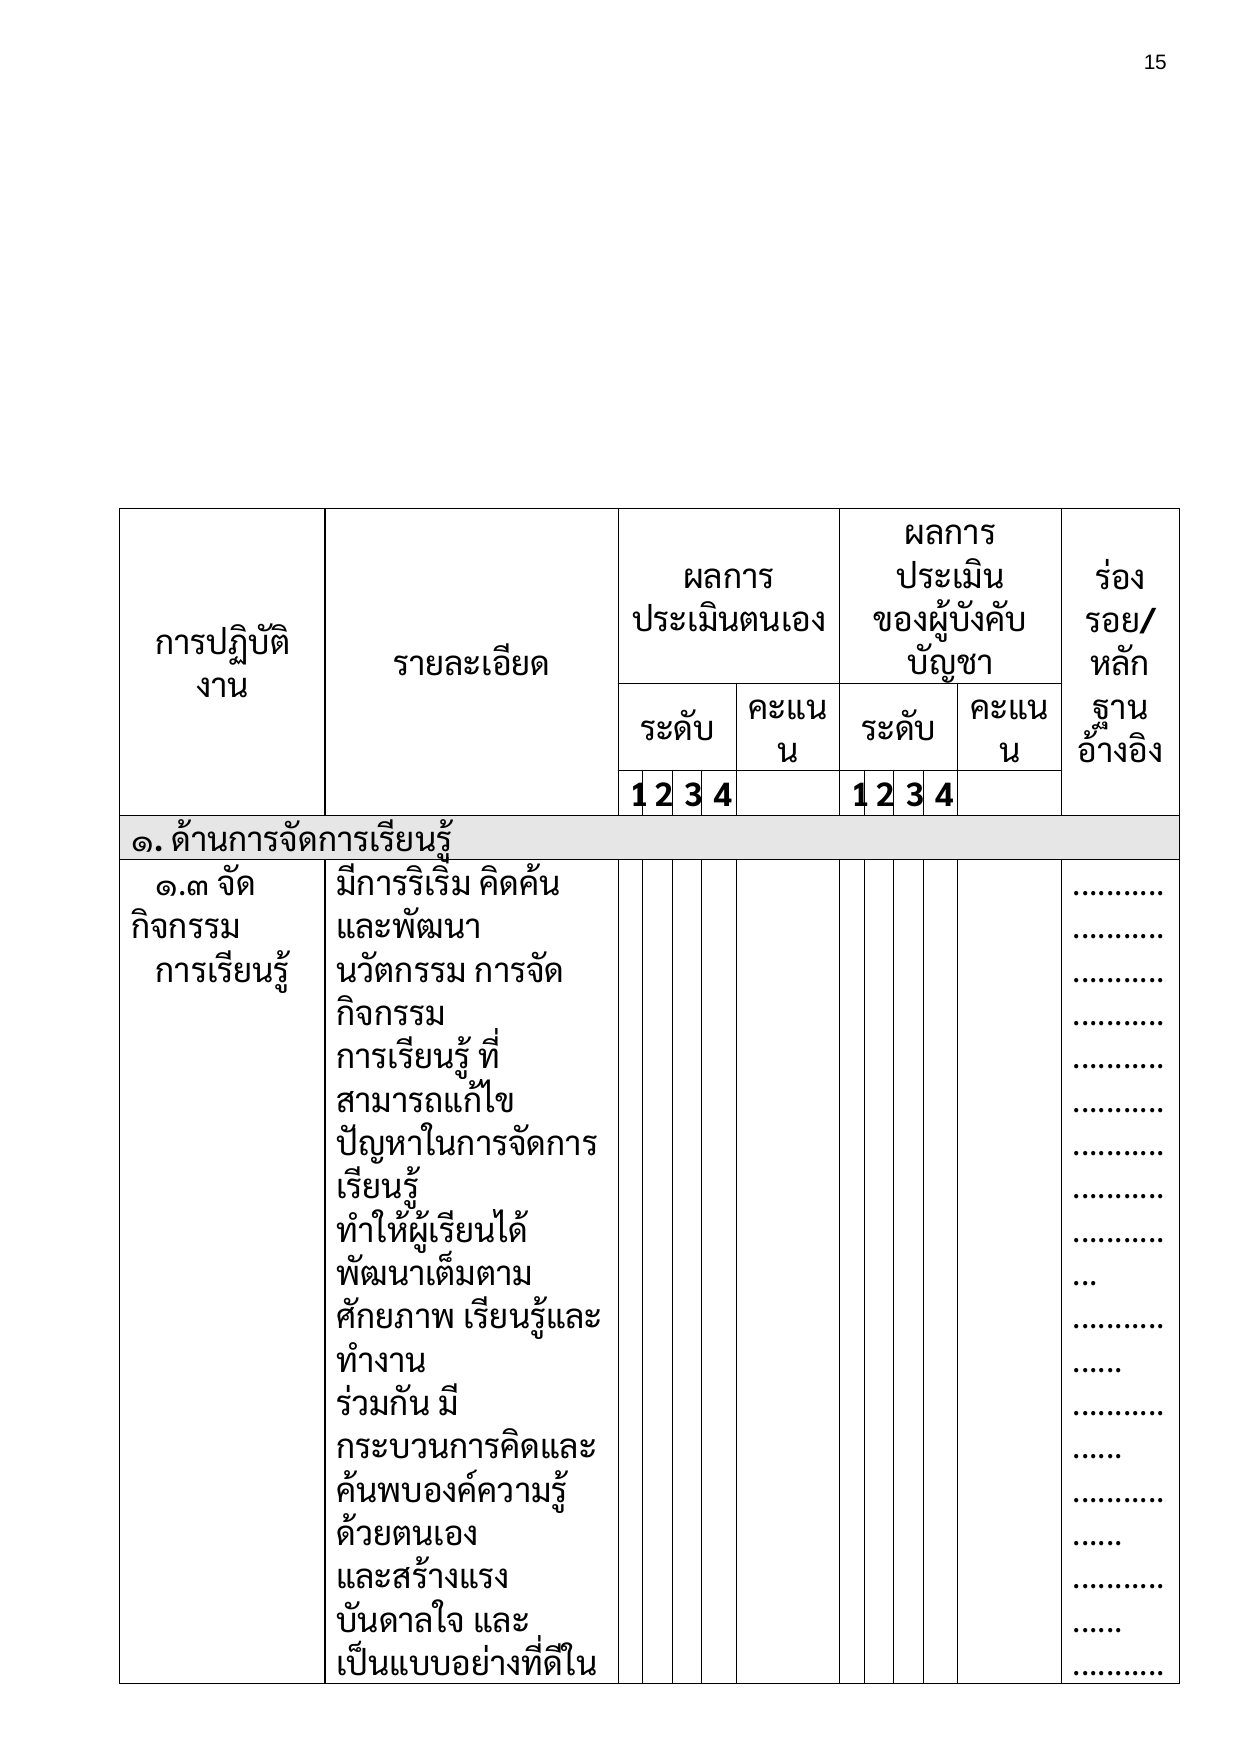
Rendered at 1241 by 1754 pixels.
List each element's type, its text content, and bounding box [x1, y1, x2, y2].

table_header ผลการประเมินตนเอง [619, 509, 839, 682]
table_header ผลการประเมิน ของผู้บังคับบัญชา [840, 509, 1061, 682]
table_cell [702, 860, 736, 1683]
table_cell [958, 860, 1061, 1683]
table_cell [643, 860, 672, 1683]
table_cell ๑. ด้านการจัดการเรียนรู้ [120, 816, 1179, 859]
table_cell [737, 860, 839, 1683]
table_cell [326, 860, 618, 1683]
table_cell 1 [840, 771, 864, 814]
table_cell 2 [643, 771, 672, 814]
table_cell [840, 860, 864, 1683]
table_cell [673, 860, 701, 1683]
table_cell [865, 860, 893, 1683]
table_cell 3 [673, 771, 701, 814]
table_cell ระดับ [619, 684, 736, 770]
table_cell ๑.๓ จัดกิจกรรม การเรียนรู้ [120, 860, 324, 1683]
table_cell ระดับ [840, 684, 957, 770]
table_cell 2 [865, 771, 893, 814]
table_cell [894, 860, 923, 1683]
table_cell คะแนน [737, 684, 839, 770]
table_cell [958, 771, 1061, 814]
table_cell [1062, 860, 1179, 1683]
table_cell 1 [619, 771, 642, 814]
table_cell คะแนน [958, 684, 1061, 770]
table_header รายละเอียด [326, 509, 618, 814]
table_cell [924, 860, 957, 1683]
table_cell [737, 771, 839, 814]
table_cell 3 [894, 771, 923, 814]
table_cell 4 [702, 771, 736, 814]
table_cell [619, 860, 642, 1683]
table_header ร่องรอย/หลักฐาน อ้างอิง [1062, 509, 1179, 814]
table_header การปฏิบัติงาน [120, 509, 324, 814]
table_cell 4 [924, 771, 957, 814]
